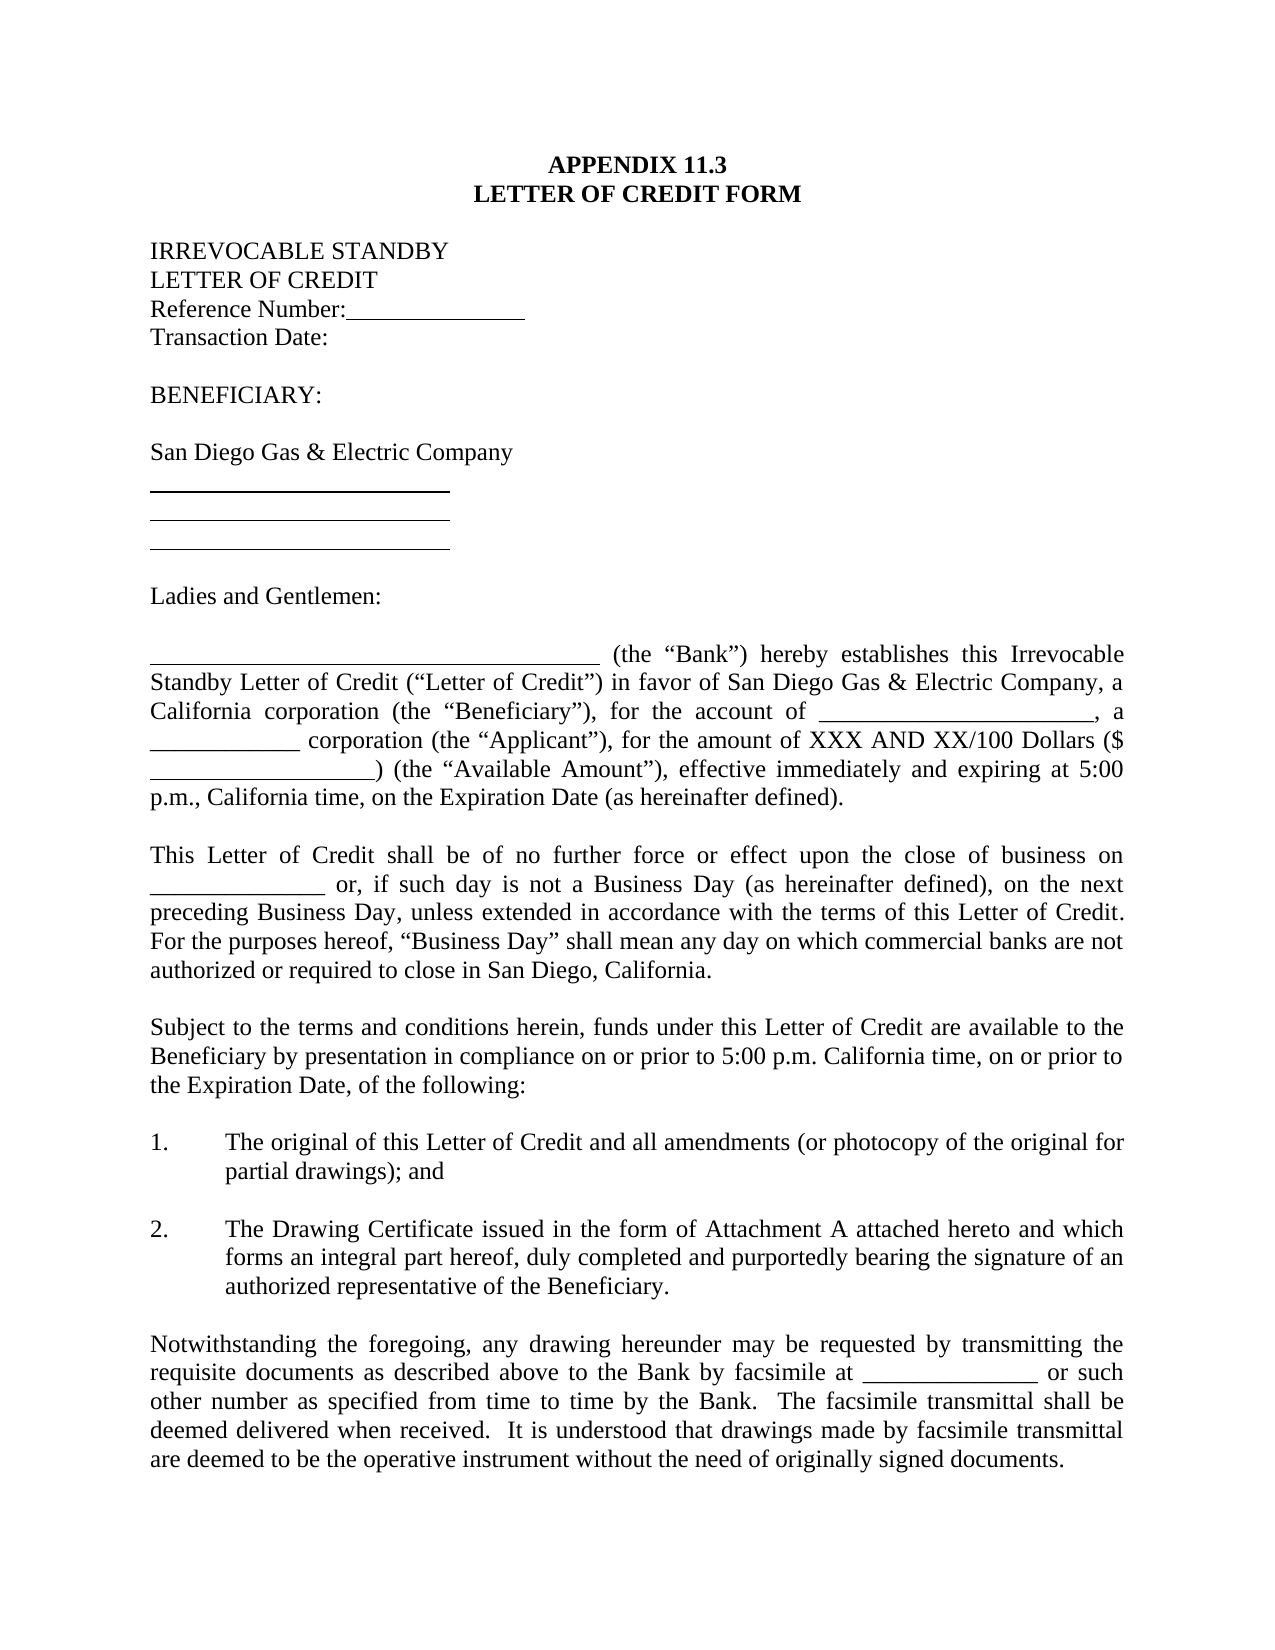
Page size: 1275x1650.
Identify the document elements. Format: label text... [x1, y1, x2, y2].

text LETTER OF CREDIT FORM [150, 179, 1125, 207]
text San Diego Gas & Electric Company [150, 437, 1125, 466]
text (the “Bank”) hereby establishes this Irrevocable Standby Letter of Credit (“Letter of Credit”) in favor of San Diego Gas & Electric Company, a California corporation (the “Beneficiary”), for the account of ______________________, a ____________ corporation (the “Applicant”), for the amount of XXX AND XX/100 Dollars ($ ) (the “Available Amount”), effective immediately and expiring at 5:00 p.m., California time, on the Expiration Date (as hereinafter defined). [150, 639, 1125, 811]
text IRREVOCABLE STANDBY [150, 236, 1125, 265]
text Subject to the terms and conditions herein, funds under this Letter of Credit are available to the Beneficiary by presentation in compliance on or prior to 5:00 p.m. time, on or prior to the Expiration Date, of the following: [150, 1012, 1125, 1099]
text Notwithstanding the foregoing, any drawing hereunder may be requested by transmitting the requisite documents as described above to the Bank by facsimile at ______________ or such other number as specified from time to time by the Bank. The facsimile transmittal shall be deemed delivered when received. It is understood that drawings made by facsimile transmittal are deemed to be the operative instrument without the need of originally signed documents. [150, 1329, 1125, 1472]
text 1. The original of this Letter of Credit and all amendments (or photocopy of the original for partial drawings); and [150, 1127, 1125, 1185]
text BENEFICIARY: [150, 380, 1125, 409]
text APPENDIX 11.3 [150, 150, 1125, 179]
text Ladies and Gentlemen: [150, 581, 1125, 610]
text This Letter of Credit shall be of no further force or effect upon the close of business on ______________ or, if such day is not a Business Day (as hereinafter defined), on the next preceding Business Day, unless extended in accordance with the terms of this Letter of Credit. For the purposes hereof, “Business Day” shall mean any day on which commercial banks are not authorized or required to close in . [150, 840, 1125, 984]
text Reference Number: [150, 294, 1125, 322]
text LETTER OF CREDIT [150, 265, 1125, 294]
text Transaction Date: [150, 322, 1125, 351]
text 2. The Drawing Certificate issued in the form of Attachment A attached hereto and which forms an integral part hereof, duly completed and purportedly bearing the signature of an authorized representative of the Beneficiary. [150, 1214, 1125, 1300]
